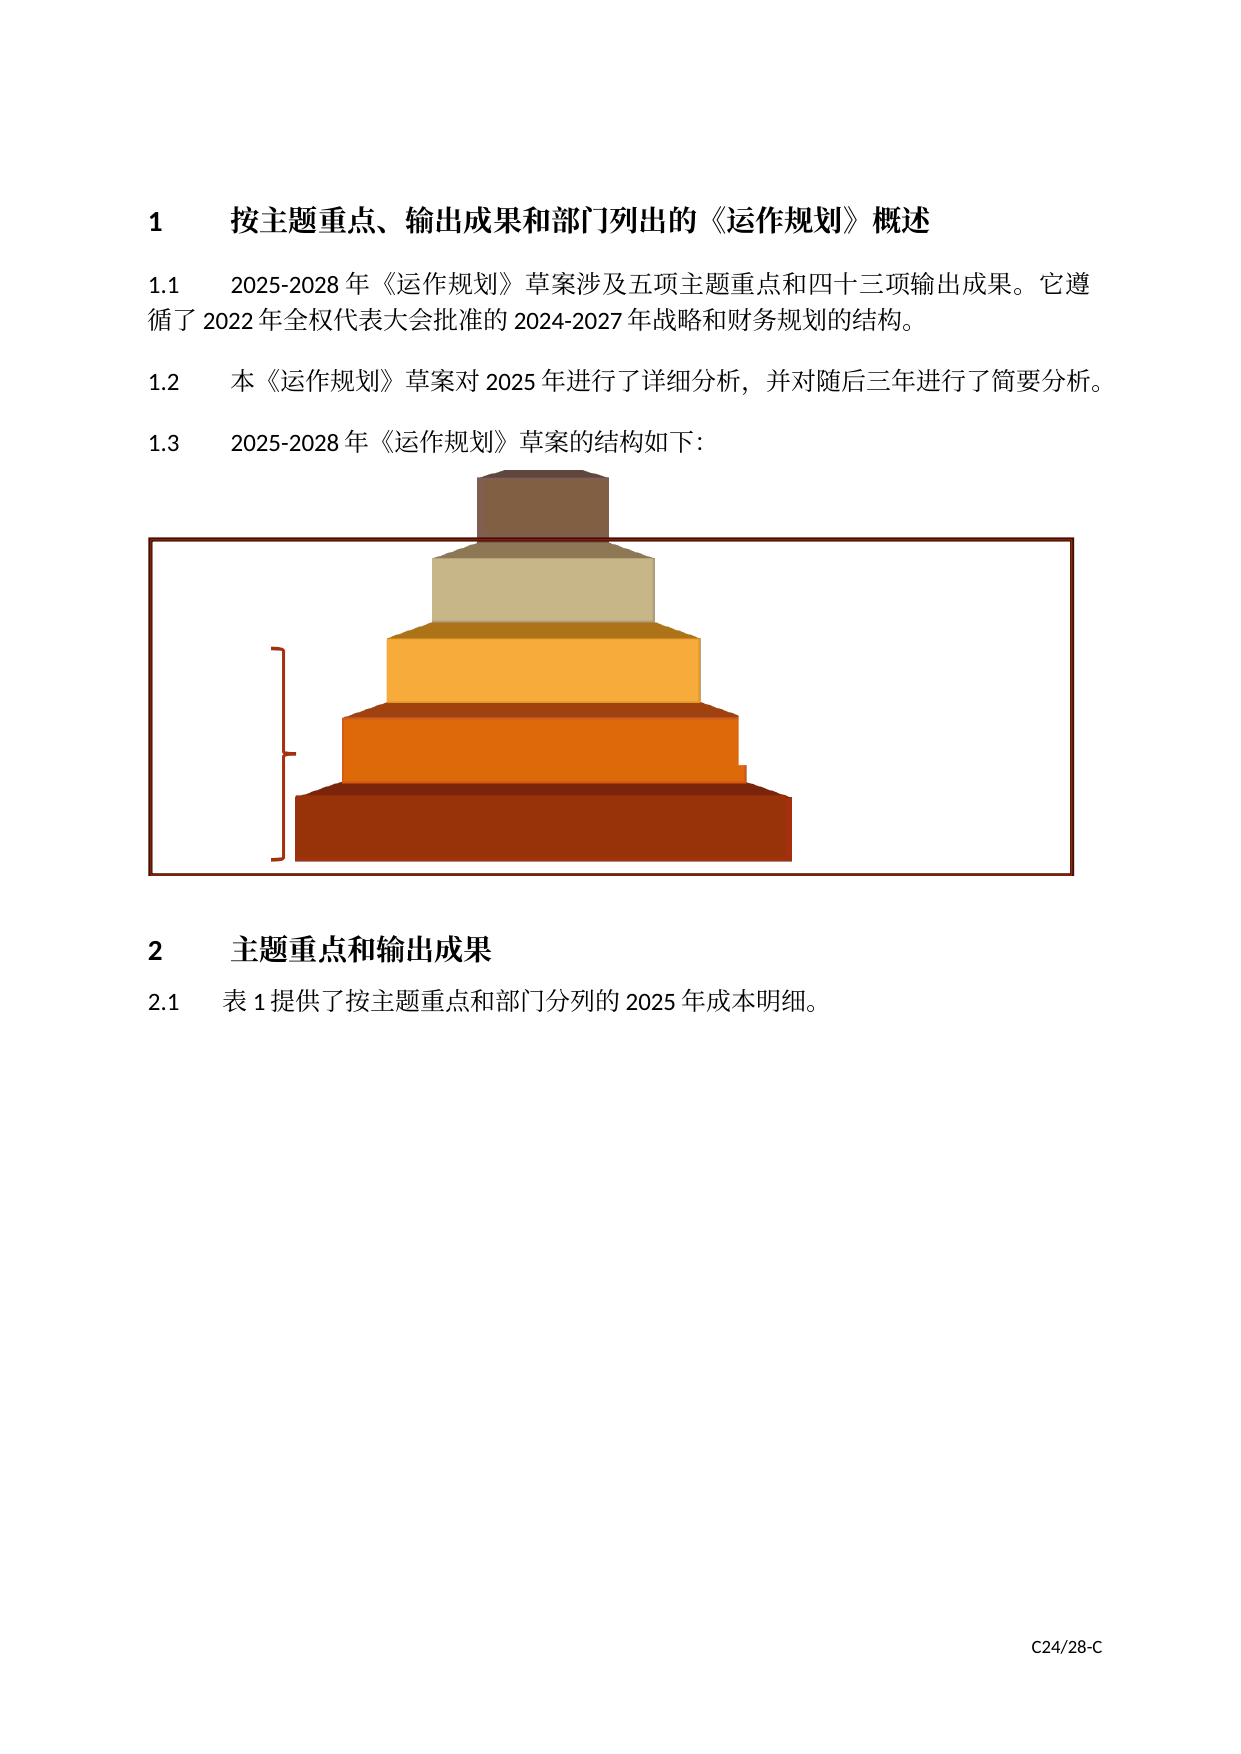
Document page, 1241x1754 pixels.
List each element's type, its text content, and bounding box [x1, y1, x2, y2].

text 2.1 表1提供了按主题重点和部门分列的2025年成本明细。 [148, 982, 1092, 1017]
text 1.3 2025-2028年《运作规划》草案的结构如下： [148, 422, 1092, 458]
text 1.1 2025-2028年《运作规划》草案涉及五项主题重点和四十三项输出成果。它遵循了2022年全权代表大会批准的2024-2027年战略和财务规划的结构。 [148, 264, 1092, 336]
subtitle 1 按主题重点、输出成果和部门列出的《运作规划》概述 [148, 198, 1092, 239]
text 1.2 本《运作规划》草案对2025年进行了详细分析，并对随后三年进行了简要分析。 [148, 361, 1092, 397]
subtitle 2 主题重点和输出成果 [148, 927, 1092, 969]
